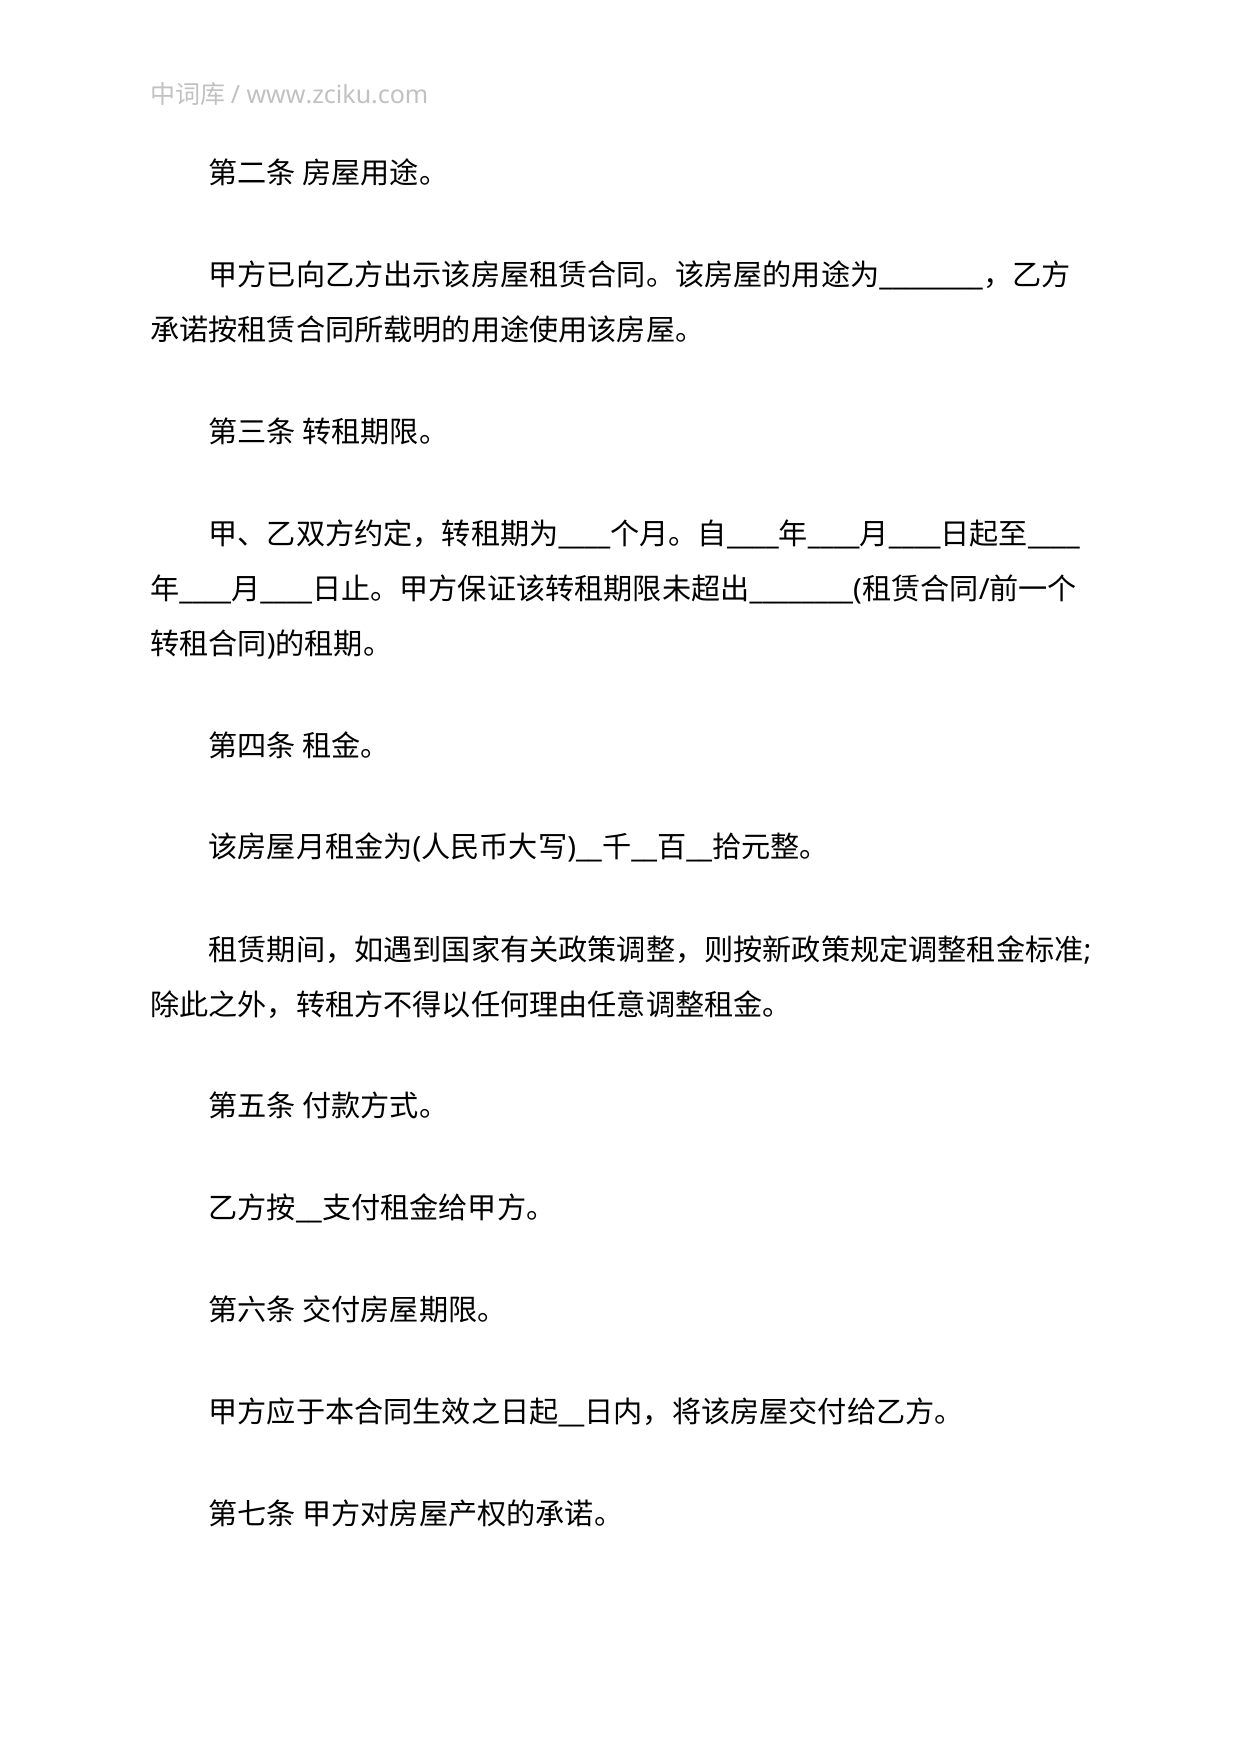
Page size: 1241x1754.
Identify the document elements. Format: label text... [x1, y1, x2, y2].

text 第五条 付款方式。 [150, 1083, 1090, 1125]
text 乙方按__支付租金给甲方。 [150, 1184, 1090, 1227]
text 甲方已向乙方出示该房屋租赁合同。该房屋的用途为________，乙方承诺按租赁合同所载明的用途使用该房屋。 [150, 252, 1090, 349]
text 第三条 转租期限。 [150, 408, 1090, 451]
text 租赁期间，如遇到国家有关政策调整，则按新政策规定调整租金标准;除此之外，转租方不得以任何理由任意调整租金。 [150, 926, 1090, 1023]
text 第四条 租金。 [150, 722, 1090, 764]
text 该房屋月租金为(人民币大写)__千__百__拾元整。 [150, 824, 1090, 866]
text 甲方应于本合同生效之日起__日内，将该房屋交付给乙方。 [150, 1388, 1090, 1431]
text 第六条 交付房屋期限。 [150, 1287, 1090, 1329]
text 第二条 房屋用途。 [150, 150, 1090, 192]
text 第七条 甲方对房屋产权的承诺。 [150, 1490, 1090, 1533]
text 甲、乙双方约定，转租期为____个月。自____年____月____日起至____年____月____日止。甲方保证该转租期限未超出________(租赁合同/前一个转租合同)的租期。 [150, 510, 1090, 663]
